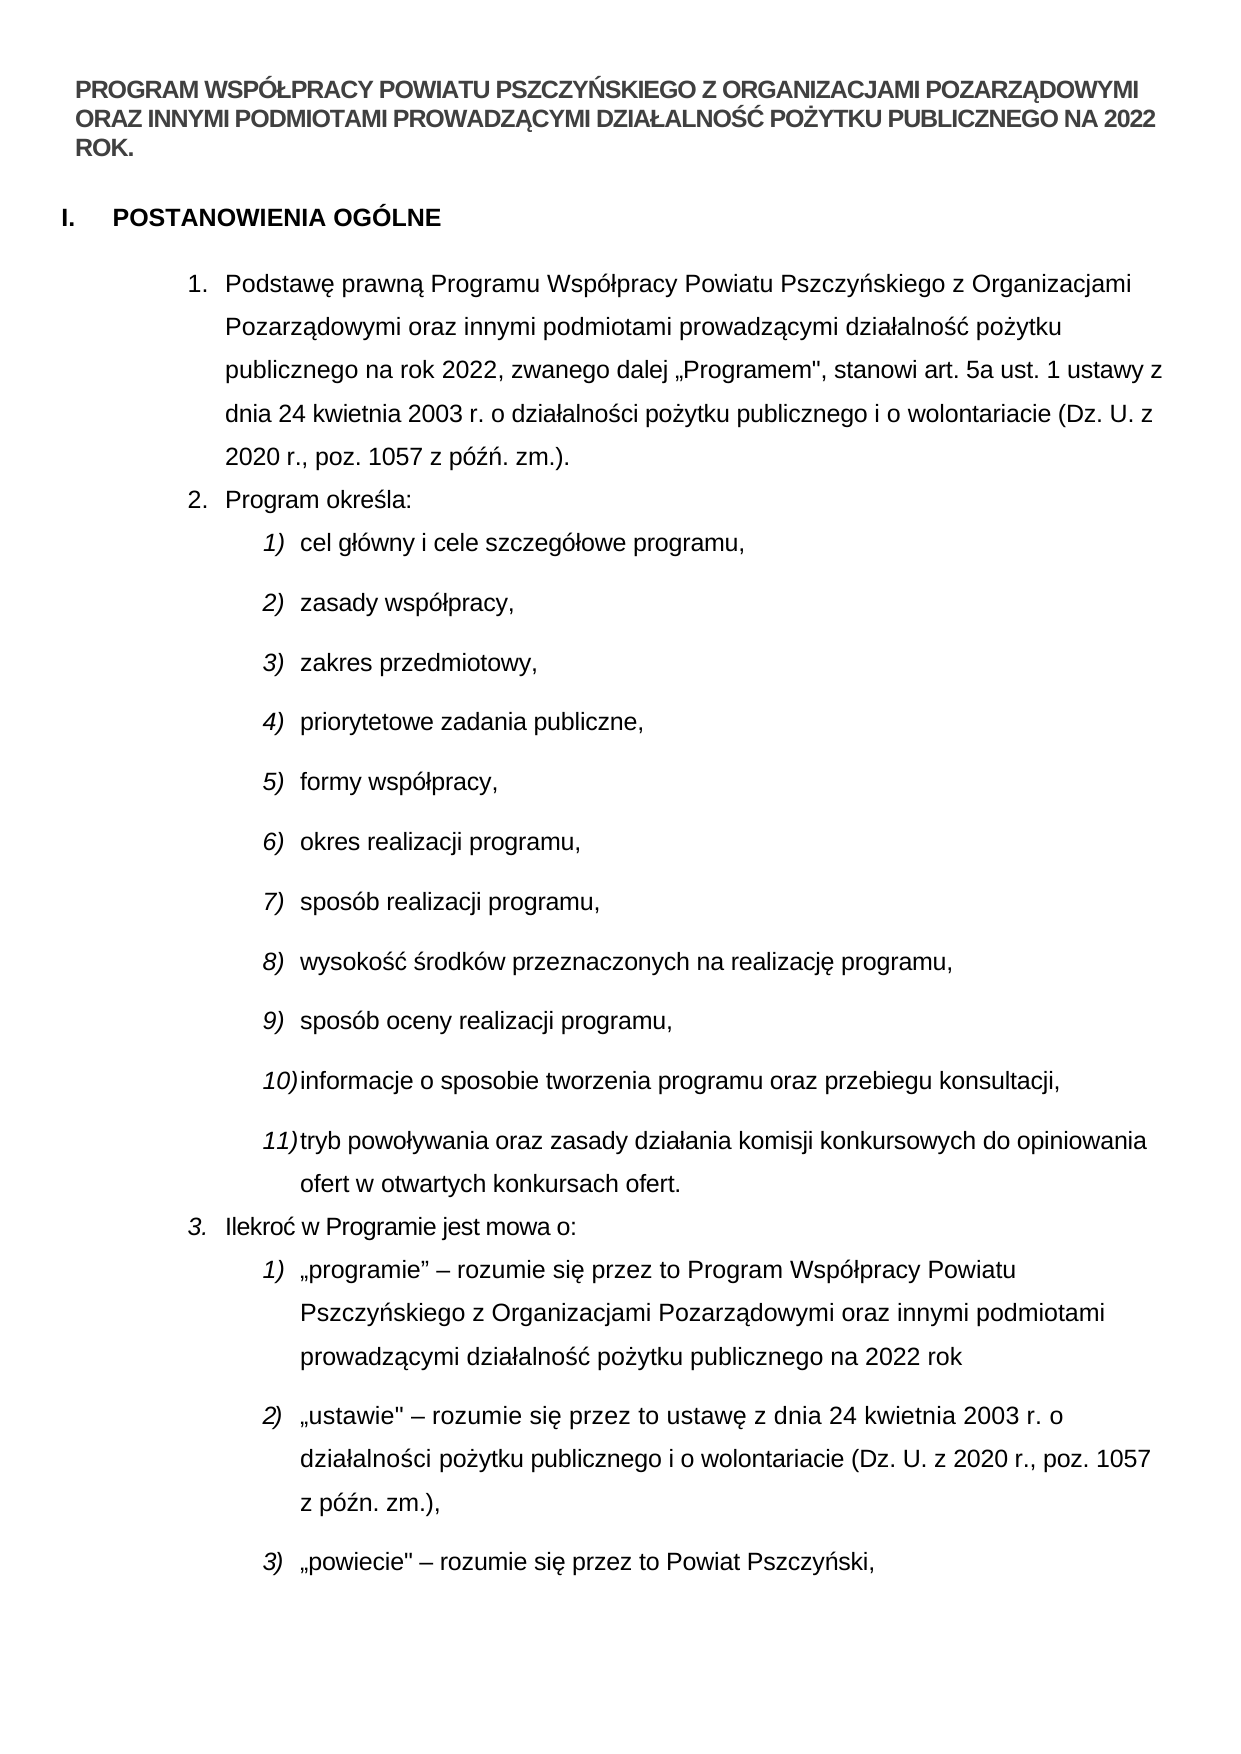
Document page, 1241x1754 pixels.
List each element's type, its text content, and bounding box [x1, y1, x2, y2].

list Ilekroć w Programie jest mowa o: [187, 1212, 1165, 1241]
list sposób realizacji programu, [262, 887, 1165, 915]
list „powiecie" – rozumie się przez to Powiat Pszczyński, [262, 1547, 1165, 1576]
subtitle Postanowienia ogólne [75, 203, 1165, 232]
title Program współpracy powiatu pszczyńskiego z organizacjami pozarządowymi oraz innymi podmiotami prowadzącymi działalność pożytku publicznego na 2022 rok. [75, 75, 1165, 161]
list okres realizacji programu, [262, 827, 1165, 856]
list sposób oceny realizacji programu, [262, 1006, 1165, 1035]
list zasady współpracy, [262, 588, 1165, 616]
list informacje o sposobie tworzenia programu oraz przebiegu konsultacji, [262, 1066, 1165, 1095]
list „programie” – rozumie się przez to Program Współpracy Powiatu Pszczyńskiego z Organizacjami Pozarządowymi oraz innymi podmiotami prowadzącymi działalność pożytku publicznego na 2022 rok [262, 1255, 1165, 1370]
list cel główny i cele szczegółowe programu, [263, 528, 1165, 557]
list wysokość środków przeznaczonych na realizację programu, [262, 946, 1165, 975]
list priorytetowe zadania publiczne, [262, 707, 1165, 736]
list „ustawie" – rozumie się przez to ustawę z dnia 24 kwietnia 2003 r. o działalności pożytku publicznego i o wolontariacie (Dz. U. z 2020 r., poz. 1057 z późn. zm.), [262, 1401, 1165, 1516]
list tryb powoływania oraz zasady działania komisji konkursowych do opiniowania ofert w otwartych konkursach ofert. [262, 1126, 1165, 1198]
list zakres przedmiotowy, [262, 647, 1165, 676]
list Program określa: [187, 485, 1165, 513]
list Podstawę prawną Programu Współpracy Powiatu Pszczyńskiego z Organizacjami Pozarządowymi oraz innymi podmiotami prowadzącymi działalność pożytku publicznego na rok 2022, zwanego dalej „Programem", stanowi art. 5a ust. 1 ustawy z dnia 24 kwietnia 2003 r. o działalności pożytku publicznego i o wolontariacie (Dz. U. z 2020 r., poz. 1057 z późń. zm.). [187, 269, 1165, 470]
list formy współpracy, [262, 767, 1165, 796]
